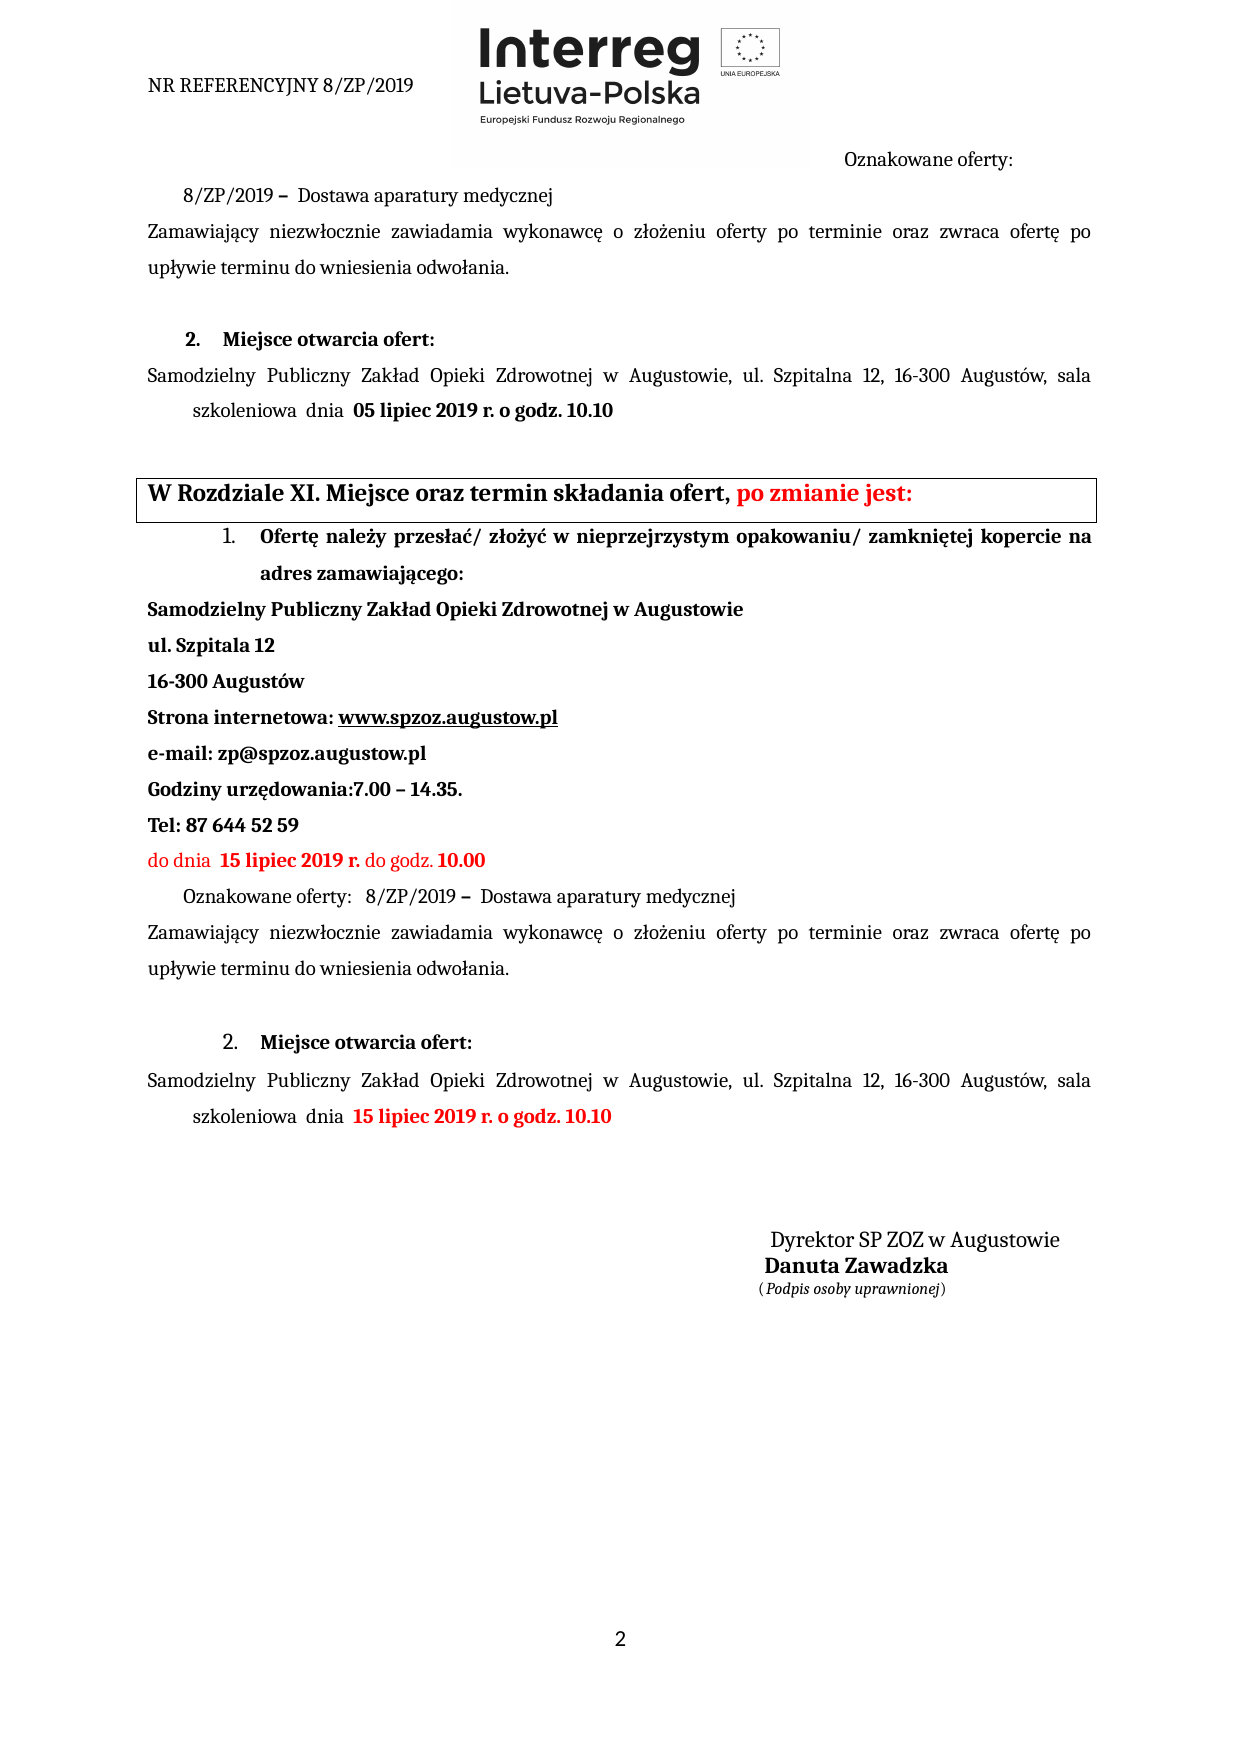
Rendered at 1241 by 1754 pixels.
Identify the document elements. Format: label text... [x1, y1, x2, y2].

text Godziny urzędowania:7.00 – 14.35. [148, 777, 1093, 801]
text Tel: 87 644 52 59 [148, 813, 1093, 837]
picture [451, 0, 809, 148]
text Strona internetowa: www.spzoz.augustow.pl [148, 705, 1093, 729]
text (Podpis osoby uprawnionej) [148, 1279, 1093, 1298]
text Zamawiający niezwłocznie zawiadamia wykonawcę o złożeniu oferty po terminie oraz zwraca ofertę po upływie terminu do wniesienia odwołania. [148, 921, 1093, 981]
text 16-300 Augustów [148, 669, 1093, 693]
text e-mail: zp@spzoz.augustow.pl [148, 741, 1093, 765]
text ul. Szpitala 12 [148, 633, 1093, 657]
table_header W Rozdziale XI. Miejsce oraz termin składania ofert, po zmianie jest: [137, 479, 1096, 522]
text Zamawiający niezwłocznie zawiadamia wykonawcę o złożeniu oferty po terminie oraz zwraca ofertę po upływie terminu do wniesienia odwołania. [148, 219, 1093, 279]
list Miejsce otwarcia ofert: [185, 327, 1093, 351]
list Samodzielny Publiczny Zakład Opieki Zdrowotnej w Augustowie, ul. Szpitalna 12, 16-300 Augustów, sala szkoleniowa dnia 15 lipiec 2019 r. o godz. 10.10 [148, 1068, 1093, 1128]
text Oznakowane oferty: 8/ZP/2019 – Dostawa aparatury medycznej [183, 148, 1093, 207]
text Oznakowane oferty: 8/ZP/2019 – Dostawa aparatury medycznej [183, 885, 1093, 909]
list Ofertę należy przesłać/ złożyć w nieprzejrzystym opakowaniu/ zamkniętej kopercie na adres zamawiającego: [223, 523, 1093, 586]
text do dnia 15 lipiec 2019 r. do godz. 10.00 [148, 849, 1093, 873]
text Danuta Zawadzka [148, 1253, 1093, 1279]
text Samodzielny Publiczny Zakład Opieki Zdrowotnej w Augustowie [148, 598, 1093, 622]
list Miejsce otwarcia ofert: [223, 1029, 1093, 1055]
text Dyrektor SP ZOZ w Augustowie [664, 1226, 1093, 1253]
list Samodzielny Publiczny Zakład Opieki Zdrowotnej w Augustowie, ul. Szpitalna 12, 16-300 Augustów, sala szkoleniowa dnia 05 lipiec 2019 r. o godz. 10.10 [148, 363, 1093, 423]
